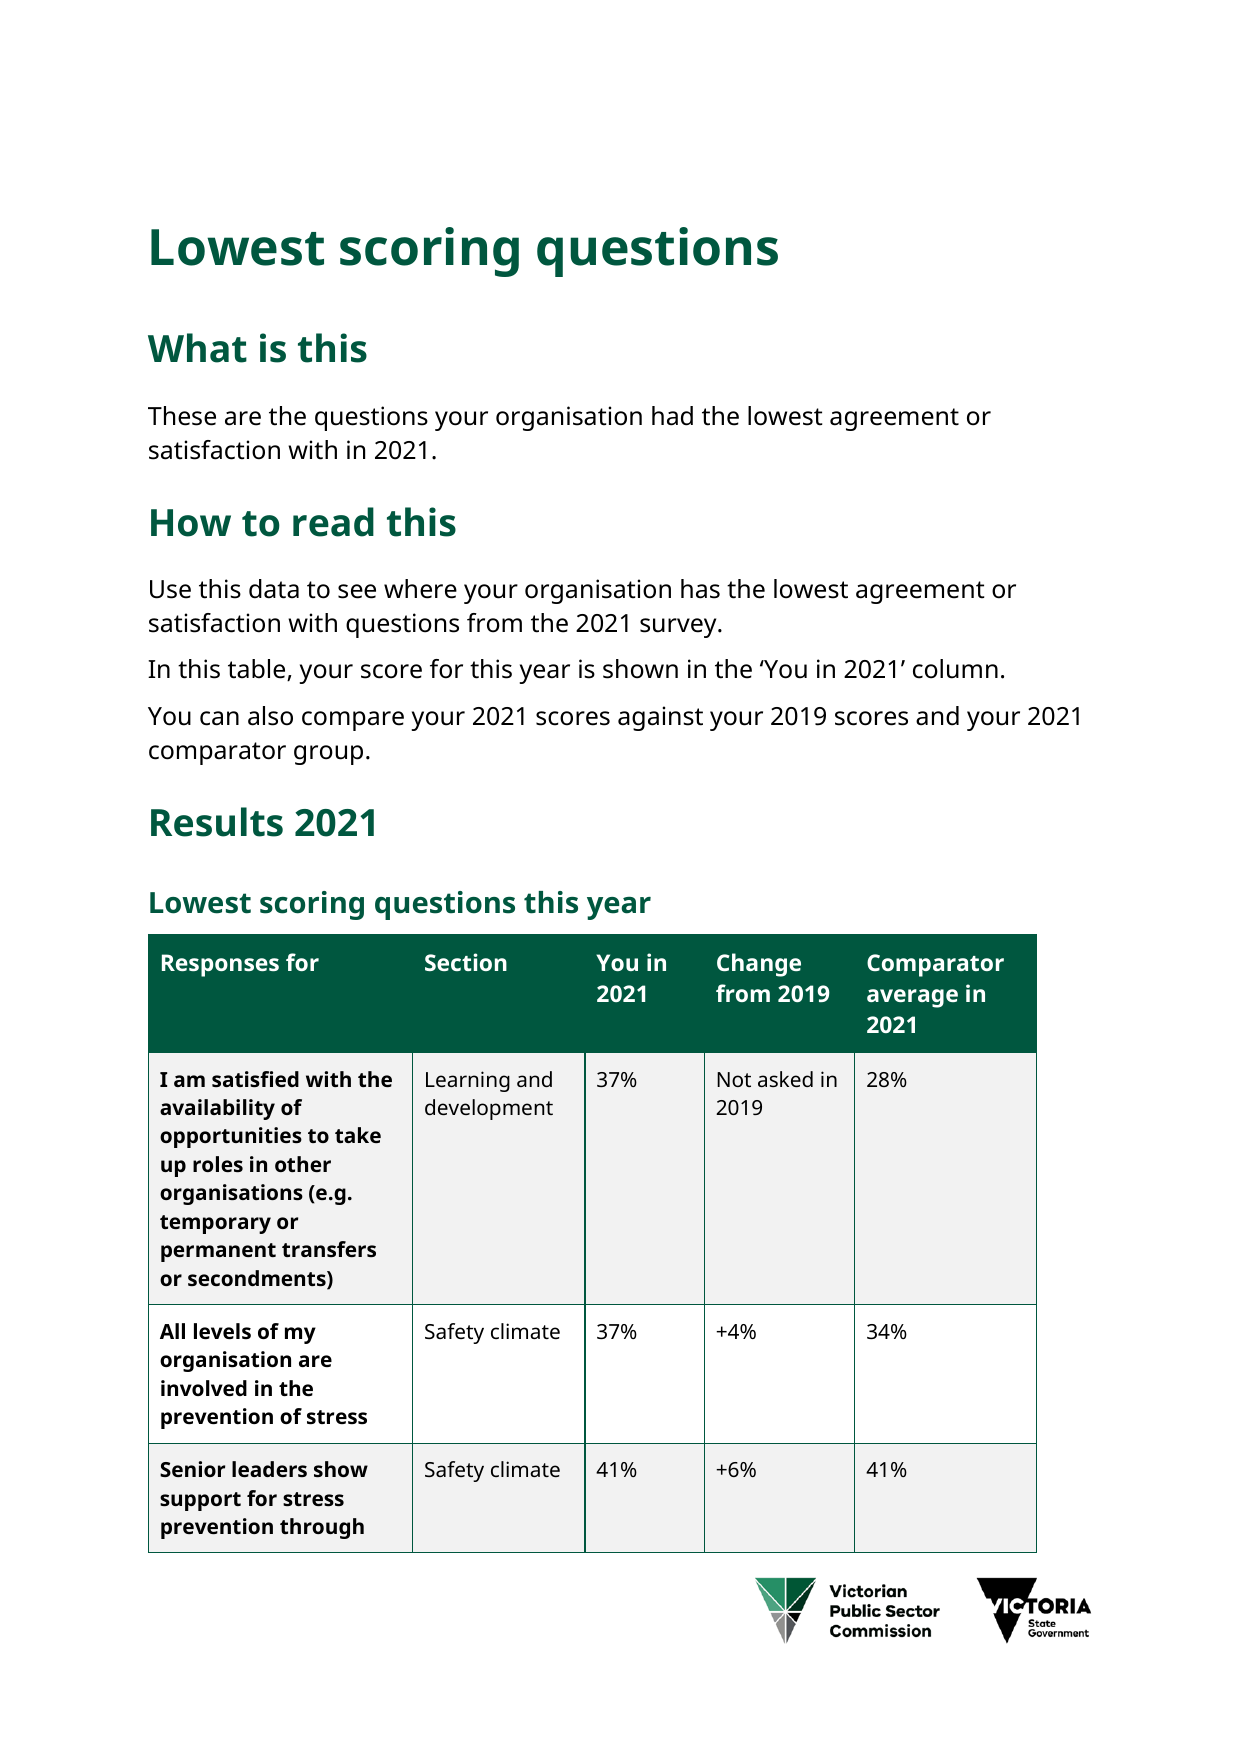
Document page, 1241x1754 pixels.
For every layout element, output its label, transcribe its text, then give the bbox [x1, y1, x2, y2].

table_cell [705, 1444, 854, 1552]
text In this table, your score for this year is shown in the ‘You in 2021’ column. [148, 652, 1092, 686]
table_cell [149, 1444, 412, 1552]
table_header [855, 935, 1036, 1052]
text These are the questions your organisation had the lowest agreement or satisfaction with in 2021. [148, 398, 1092, 467]
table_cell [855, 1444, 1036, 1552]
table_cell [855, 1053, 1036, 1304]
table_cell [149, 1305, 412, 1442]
subtitle Results 2021 [148, 796, 1092, 847]
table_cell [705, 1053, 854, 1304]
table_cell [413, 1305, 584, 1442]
text Use this data to see where your organisation has the lowest agreement or satisfaction with questions from the 2021 survey. [148, 572, 1092, 640]
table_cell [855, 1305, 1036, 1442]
subtitle Lowest scoring questions this year [148, 882, 1092, 922]
subtitle How to read this [148, 496, 1092, 547]
text You can also compare your 2021 scores against your 2019 scores and your 2021 comparator group. [148, 699, 1092, 767]
subtitle What is this [148, 323, 1092, 374]
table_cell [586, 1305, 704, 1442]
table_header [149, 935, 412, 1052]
subtitle Lowest scoring questions [148, 212, 1092, 280]
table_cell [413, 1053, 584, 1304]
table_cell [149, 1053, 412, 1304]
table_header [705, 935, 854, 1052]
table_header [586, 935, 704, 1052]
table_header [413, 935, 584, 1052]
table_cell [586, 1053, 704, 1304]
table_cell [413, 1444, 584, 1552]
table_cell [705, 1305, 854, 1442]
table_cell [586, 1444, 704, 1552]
picture [754, 1577, 1093, 1645]
